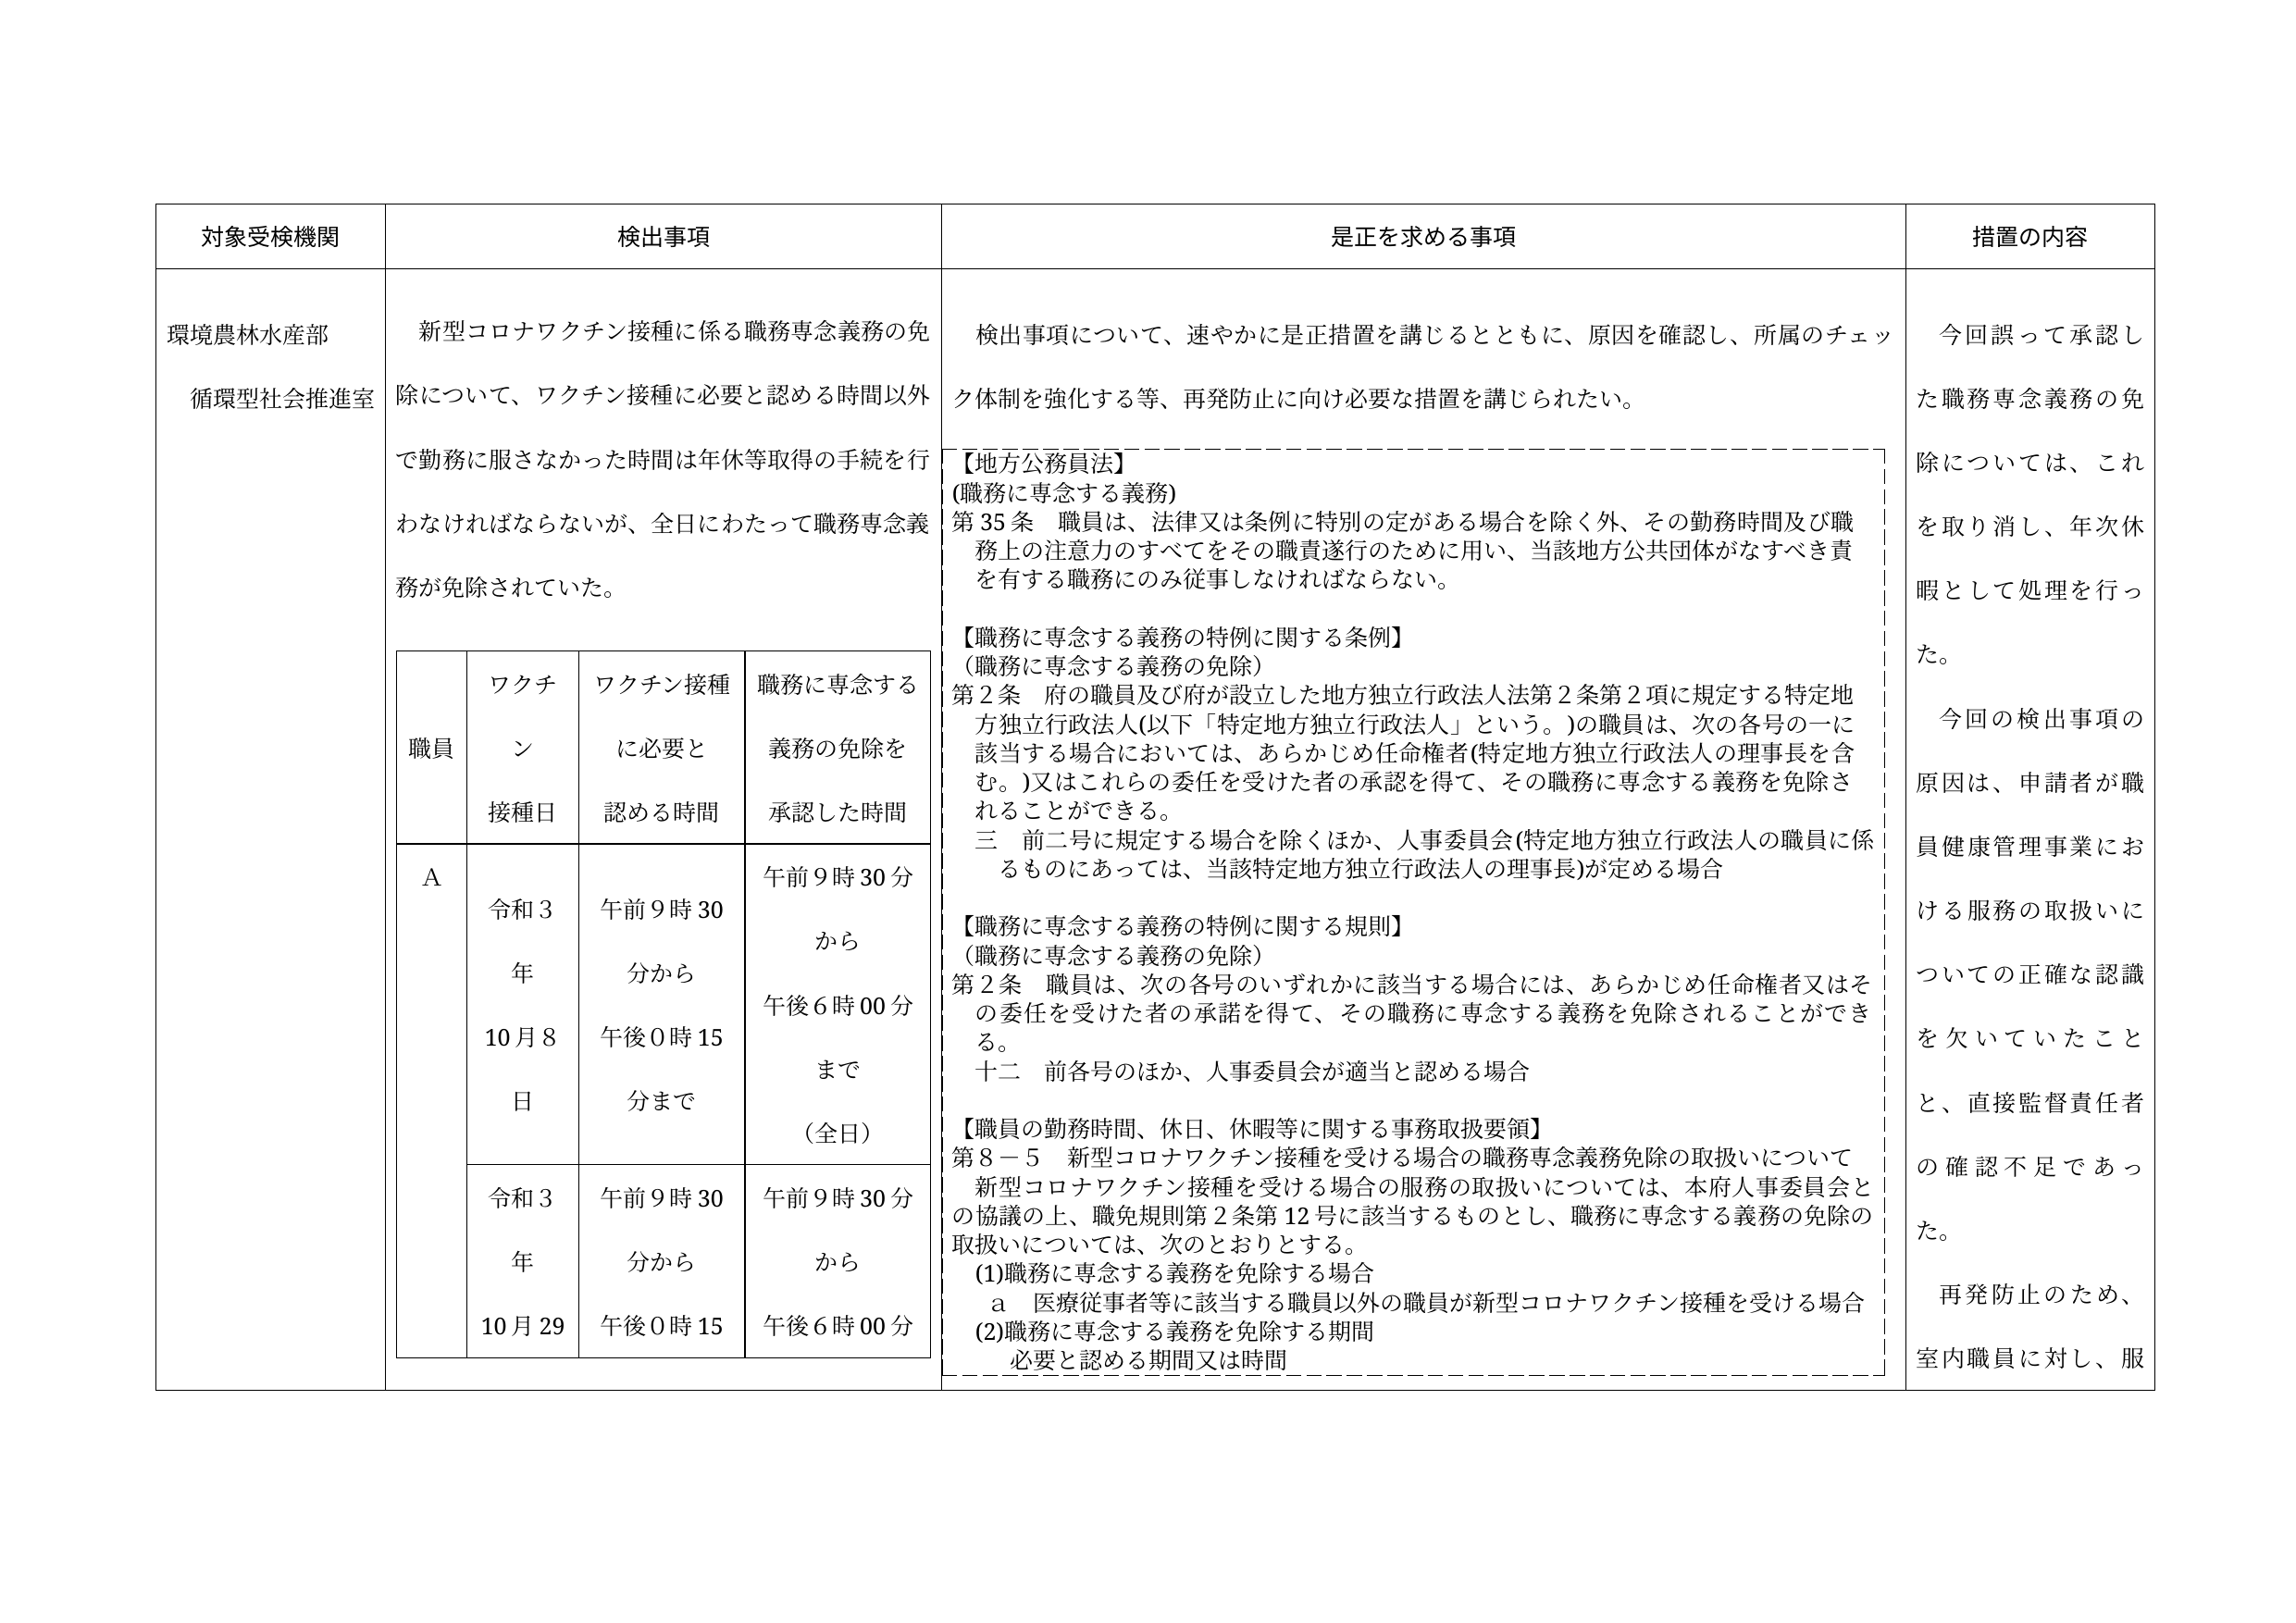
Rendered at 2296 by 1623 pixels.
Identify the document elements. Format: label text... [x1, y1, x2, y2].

table_cell 環境農林水産部 循環型社会推進室 [156, 269, 385, 1390]
table_header 検出事項 [386, 204, 941, 268]
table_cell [942, 269, 1905, 1390]
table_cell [1906, 269, 2154, 1390]
table_header 措置の内容 [1906, 204, 2154, 268]
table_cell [386, 269, 941, 1390]
table_header 対象受検機関 [156, 204, 385, 268]
table_header 是正を求める事項 [942, 204, 1905, 268]
